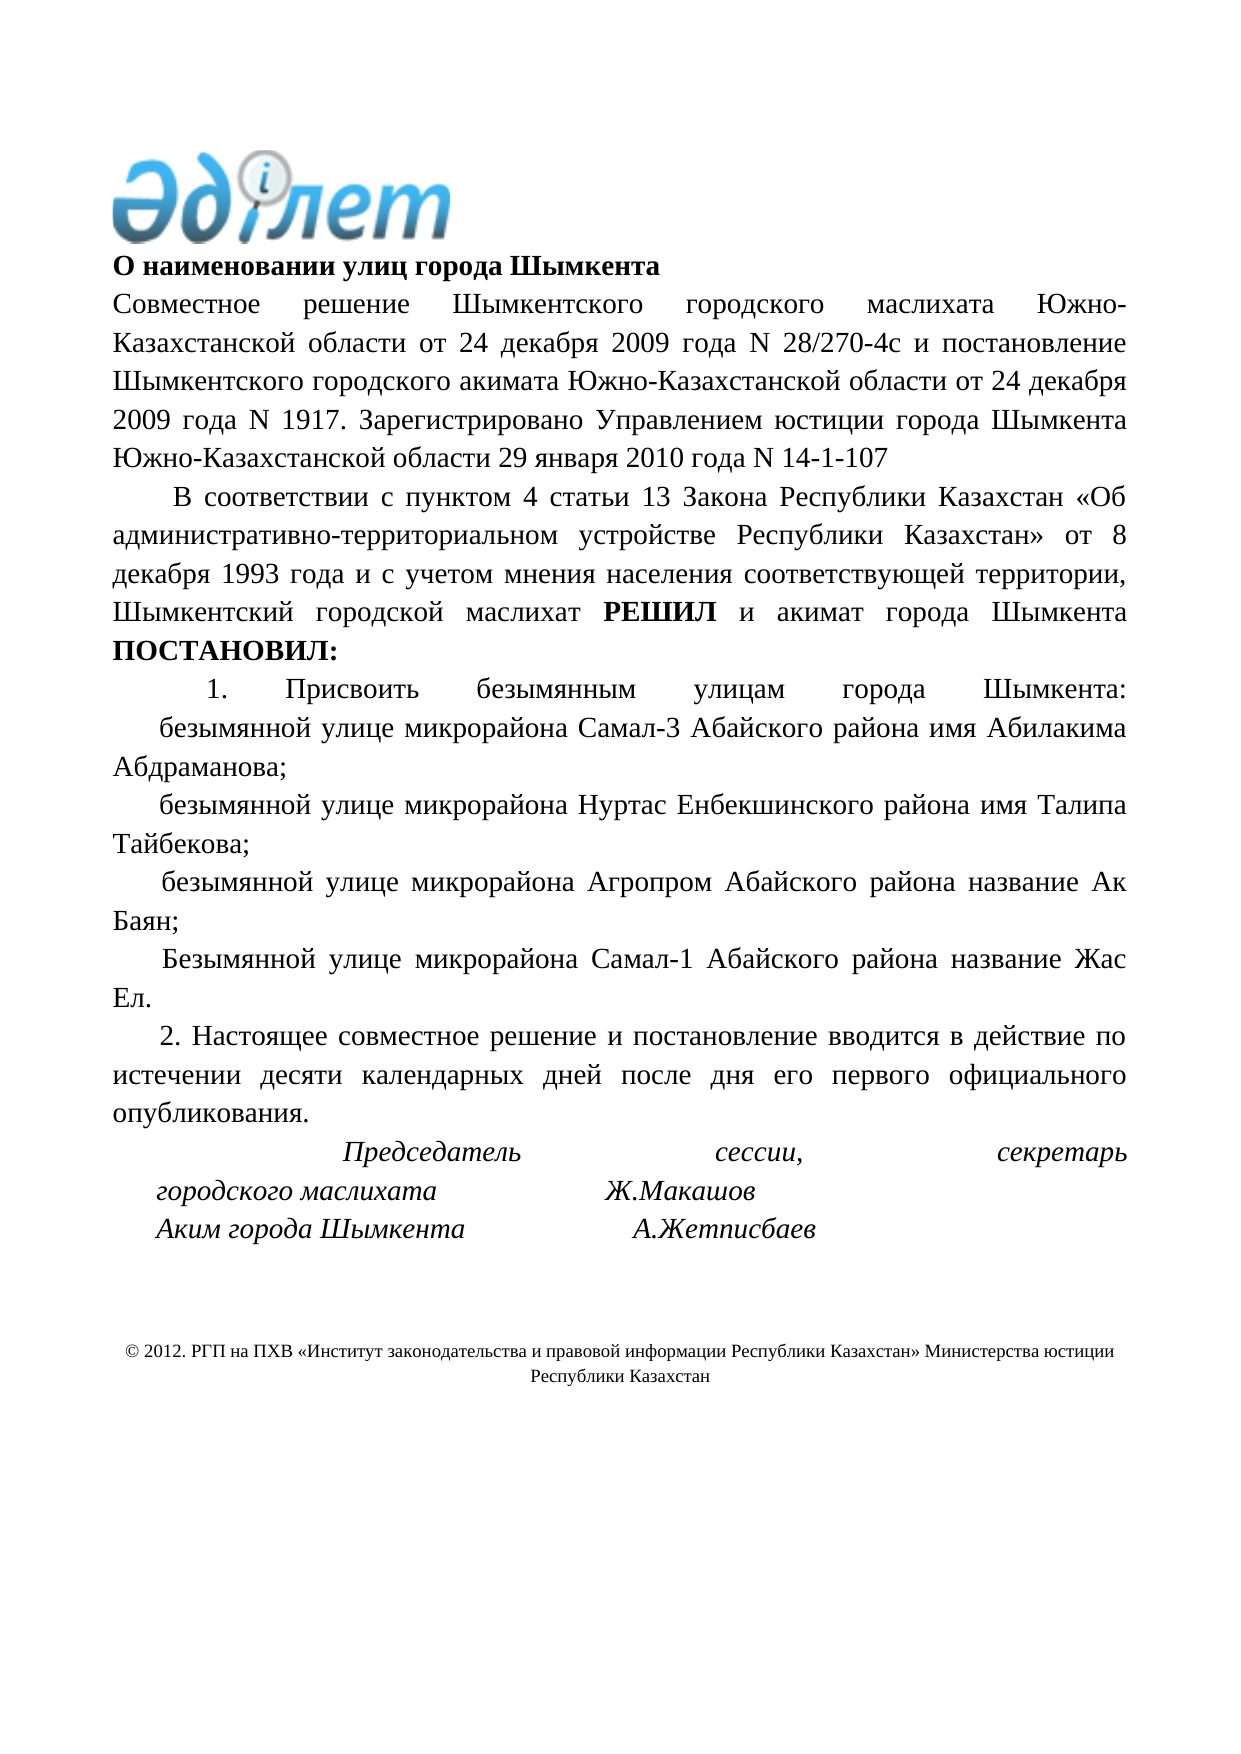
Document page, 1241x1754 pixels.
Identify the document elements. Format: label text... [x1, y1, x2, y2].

picture [112, 150, 451, 244]
text Председатель сессии, секретарь городского маслихата Ж.Макашов [112, 1134, 1128, 1206]
text © 2012. РГП на ПХВ «Институт законодательства и правовой информации Республики Казахстан» Министерства юстиции Республики Казахстан [112, 1340, 1128, 1387]
text О наименовании улиц города Шымкента [112, 248, 1128, 281]
text Совместное решение Шымкентского городского маслихата Южно-Казахстанской области от 24 декабря 2009 года N 28/270-4с и постановление Шымкентского городского акимата Южно-Казахстанской области от 24 декабря 2009 года N 1917. Зарегистрировано Управлением юстиции города Шымкента Южно-Казахстанской области 29 января 2010 года N 14-1-107 [112, 286, 1128, 474]
text В соответствии с пунктом 4 статьи 13 Закона Республики Казахстан «Об административно-территориальном устройстве Республики Казахстан» от 8 декабря 1993 года и с учетом мнения населения соответствующей территории, Шымкентский городской маслихат РЕШИЛ и акимат города Шымкента ПОСТАНОВИЛ: 1. Присвоить безымянным улицам города Шымкента: безымянной улице микрорайона Самал-3 Абайского района имя Абилакима Абдраманова; безымянной улице микрорайона Нуртас Енбекшинского района имя Талипа Тайбекова; безымянной улице микрорайона Агропром Абайского района название Ак Баян; Безымянной улице микрорайона Самал-1 Абайского района название Жас Ел. 2. Настоящее совместное решение и постановление вводится в действие по истечении десяти календарных дней после дня его первого официального опубликования. [112, 479, 1128, 1129]
text Аким города Шымкента А.Жетписбаев [112, 1211, 1128, 1245]
